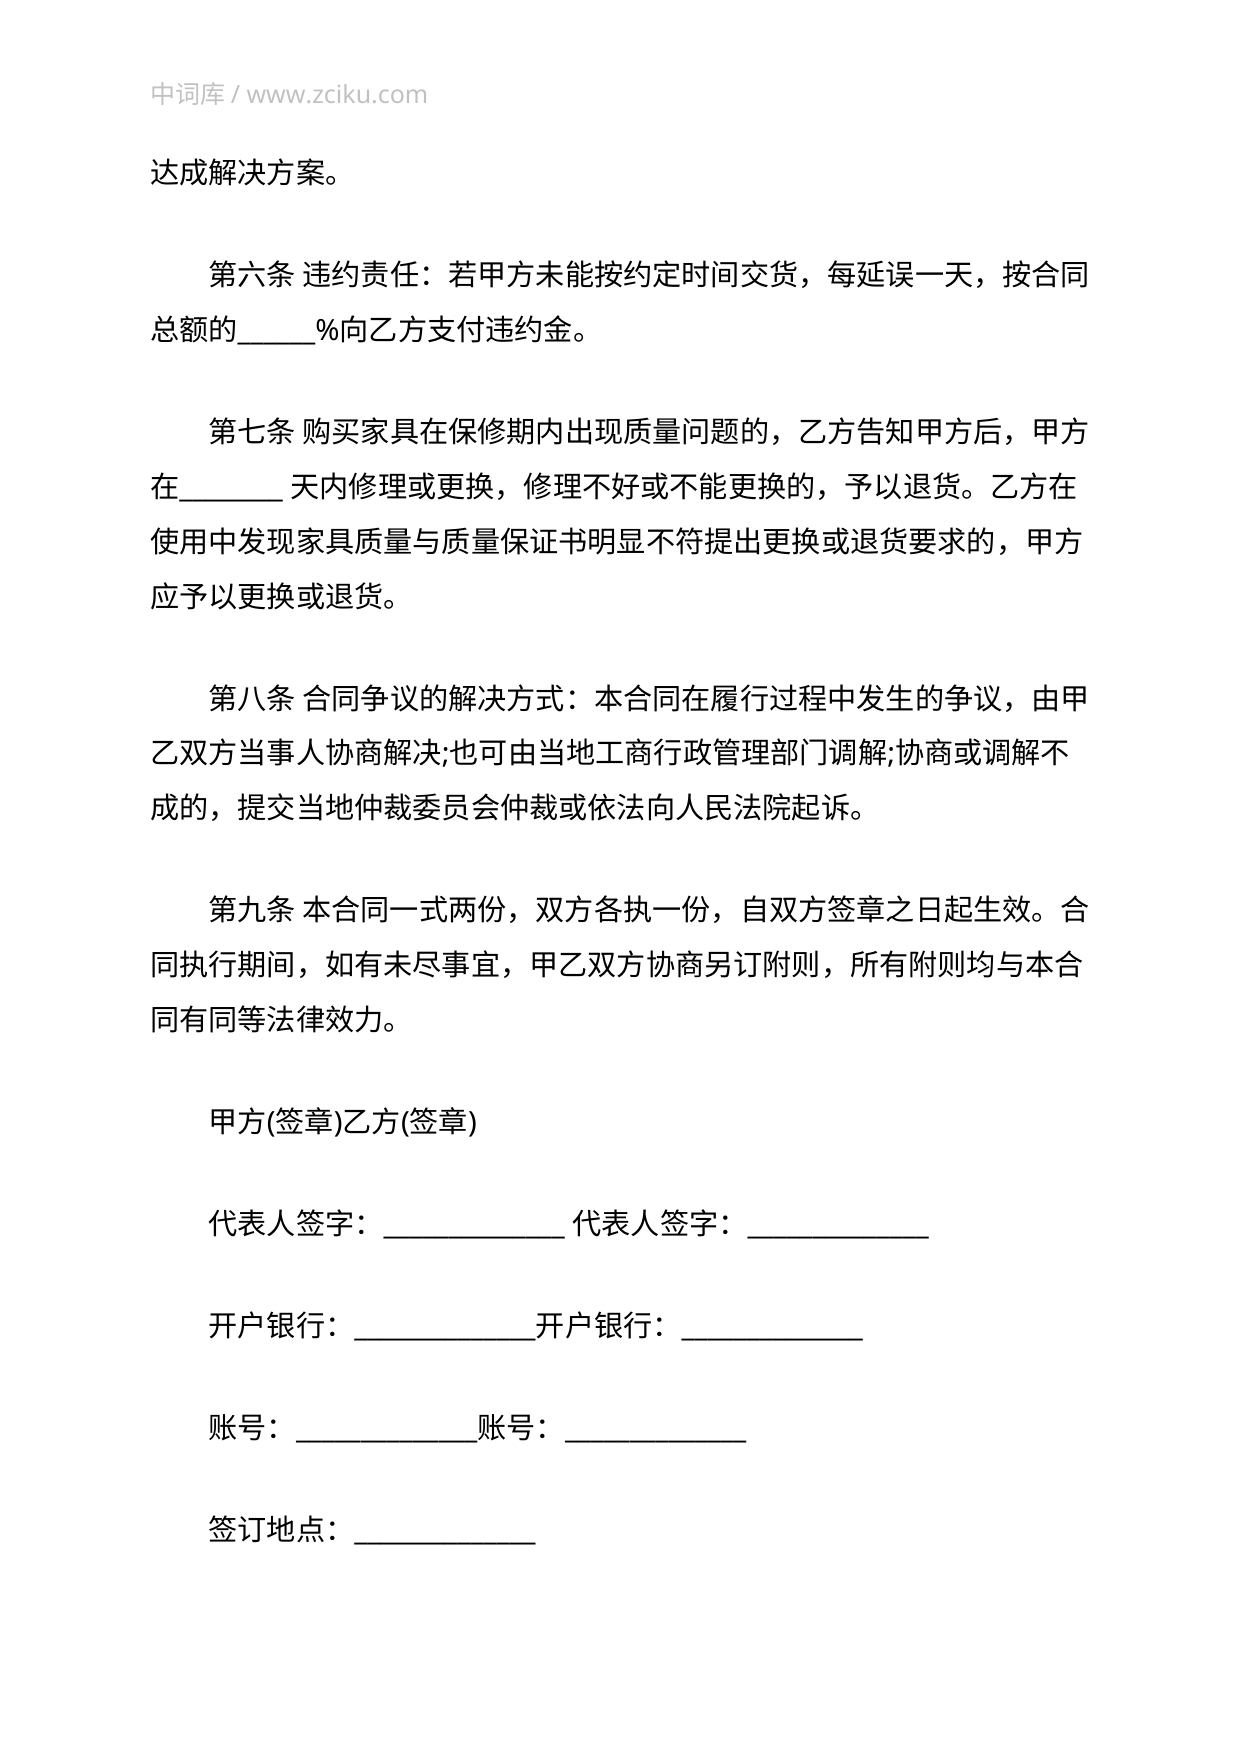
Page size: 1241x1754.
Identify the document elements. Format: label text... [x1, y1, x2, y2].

text 甲方(签章)乙方(签章) [150, 1098, 1090, 1141]
text 第七条 购买家具在保修期内出现质量问题的，乙方告知甲方后，甲方在________ 天内修理或更换，修理不好或不能更换的，予以退货。乙方在使用中发现家具质量与质量保证书明显不符提出更换或退货要求的，甲方应予以更换或退货。 [150, 409, 1090, 616]
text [150, 150, 1090, 192]
text 第八条 合同争议的解决方式：本合同在履行过程中发生的争议，由甲乙双方当事人协商解决;也可由当地工商行政管理部门调解;协商或调解不成的，提交当地仲裁委员会仲裁或依法向人民法院起诉。 [150, 675, 1090, 827]
text 第六条 违约责任：若甲方未能按约定时间交货，每延误一天，按合同总额的______%向乙方支付违约金。 [150, 252, 1090, 349]
text 代表人签字：______________ 代表人签字：______________ [150, 1200, 1090, 1243]
text 签订地点：______________ [150, 1506, 1090, 1549]
text 账号：______________账号：______________ [150, 1404, 1090, 1447]
text 开户银行：______________开户银行：______________ [150, 1302, 1090, 1345]
text 第九条 本合同一式两份，双方各执一份，自双方签章之日起生效。合同执行期间，如有未尽事宜，甲乙双方协商另订附则，所有附则均与本合同有同等法律效力。 [150, 887, 1090, 1039]
